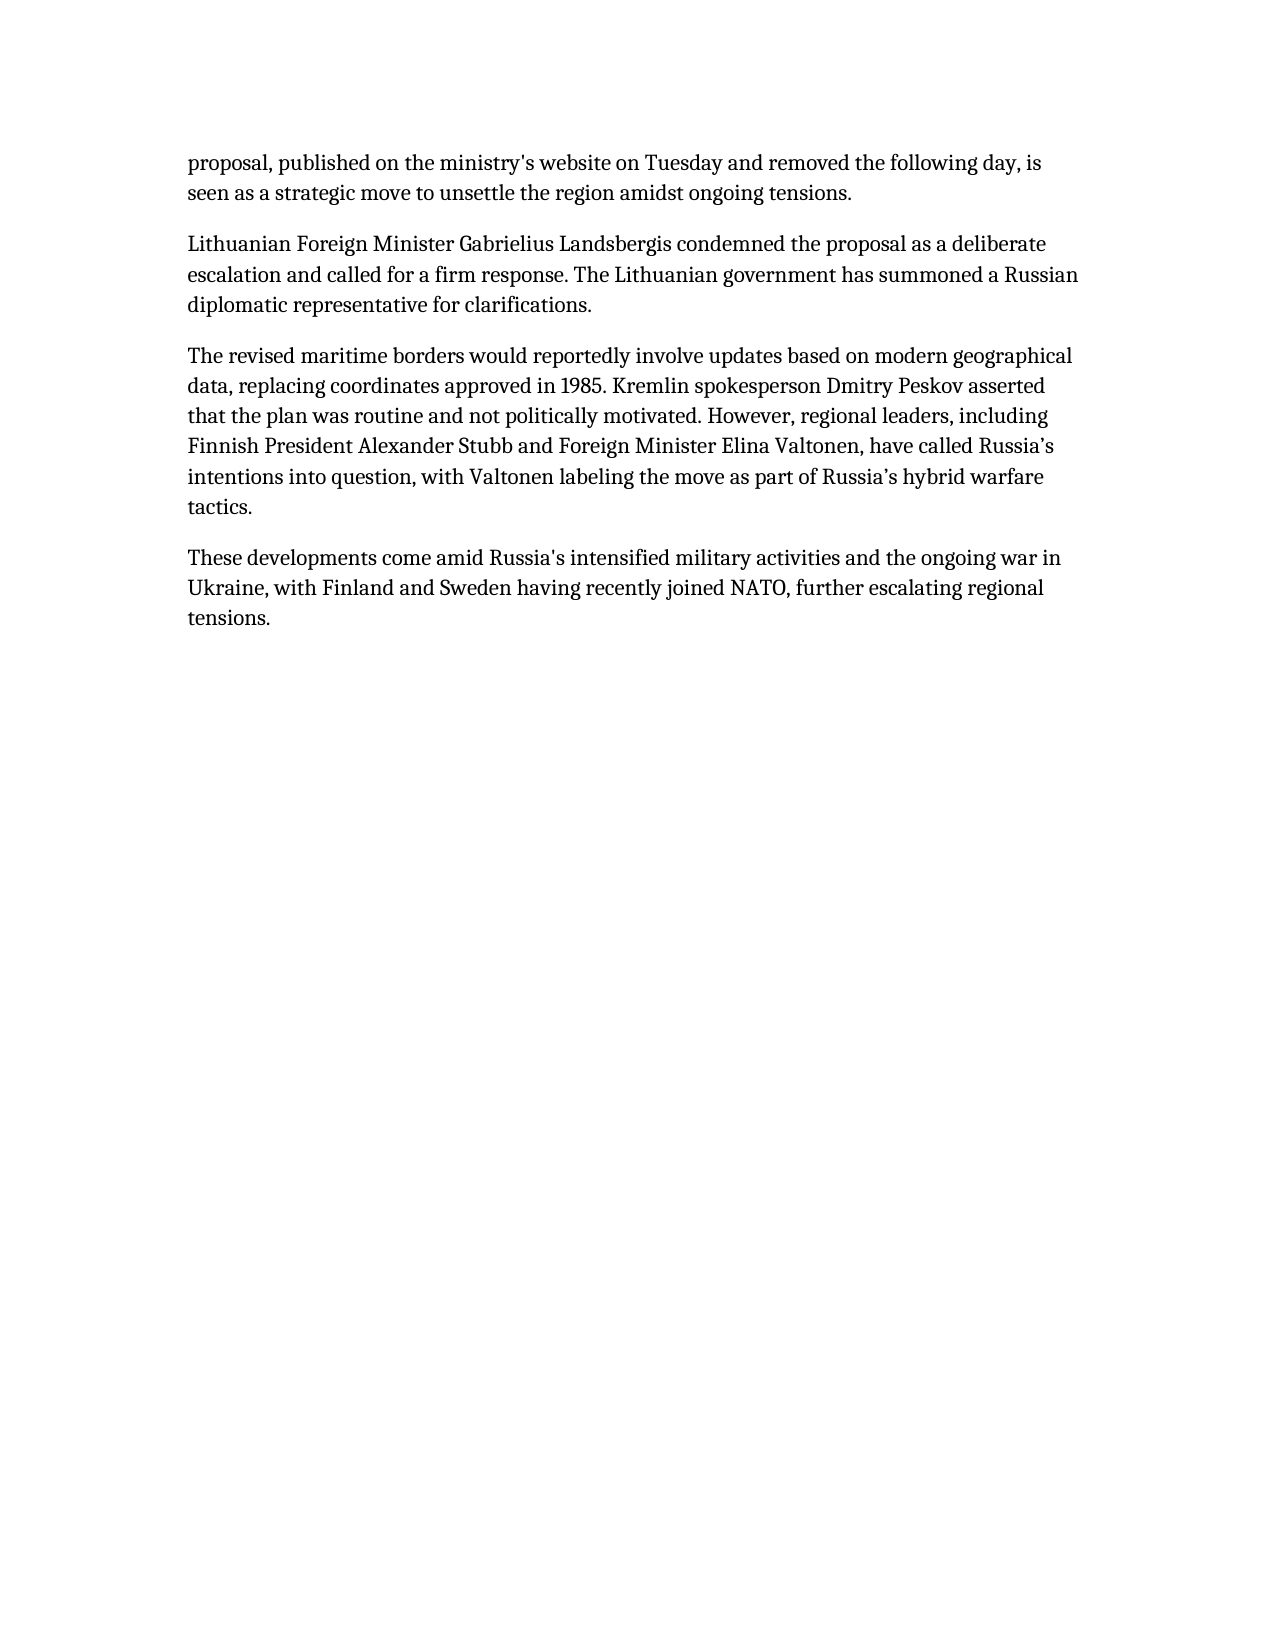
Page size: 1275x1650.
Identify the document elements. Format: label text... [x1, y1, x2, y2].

text Lithuanian Foreign Minister Gabrielius Landsbergis condemned the proposal as a deliberate escalation and called for a firm response. The Lithuanian government has summoned a Russian diplomatic representative for clarifications. [187, 231, 1087, 318]
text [187, 150, 1087, 207]
text These developments come amid Russia's intensified military activities and the ongoing war in Ukraine, with Finland and Sweden having recently joined NATO, further escalating regional tensions. [187, 545, 1087, 632]
text The revised maritime borders would reportedly involve updates based on modern geographical data, replacing coordinates approved in 1985. Kremlin spokesperson Dmitry Peskov asserted that the plan was routine and not politically motivated. However, regional leaders, including Finnish President Alexander Stubb and Foreign Minister Elina Valtonen, have called Russia’s intentions into question, with Valtonen labeling the move as part of Russia’s hybrid warfare tactics. [187, 343, 1087, 520]
